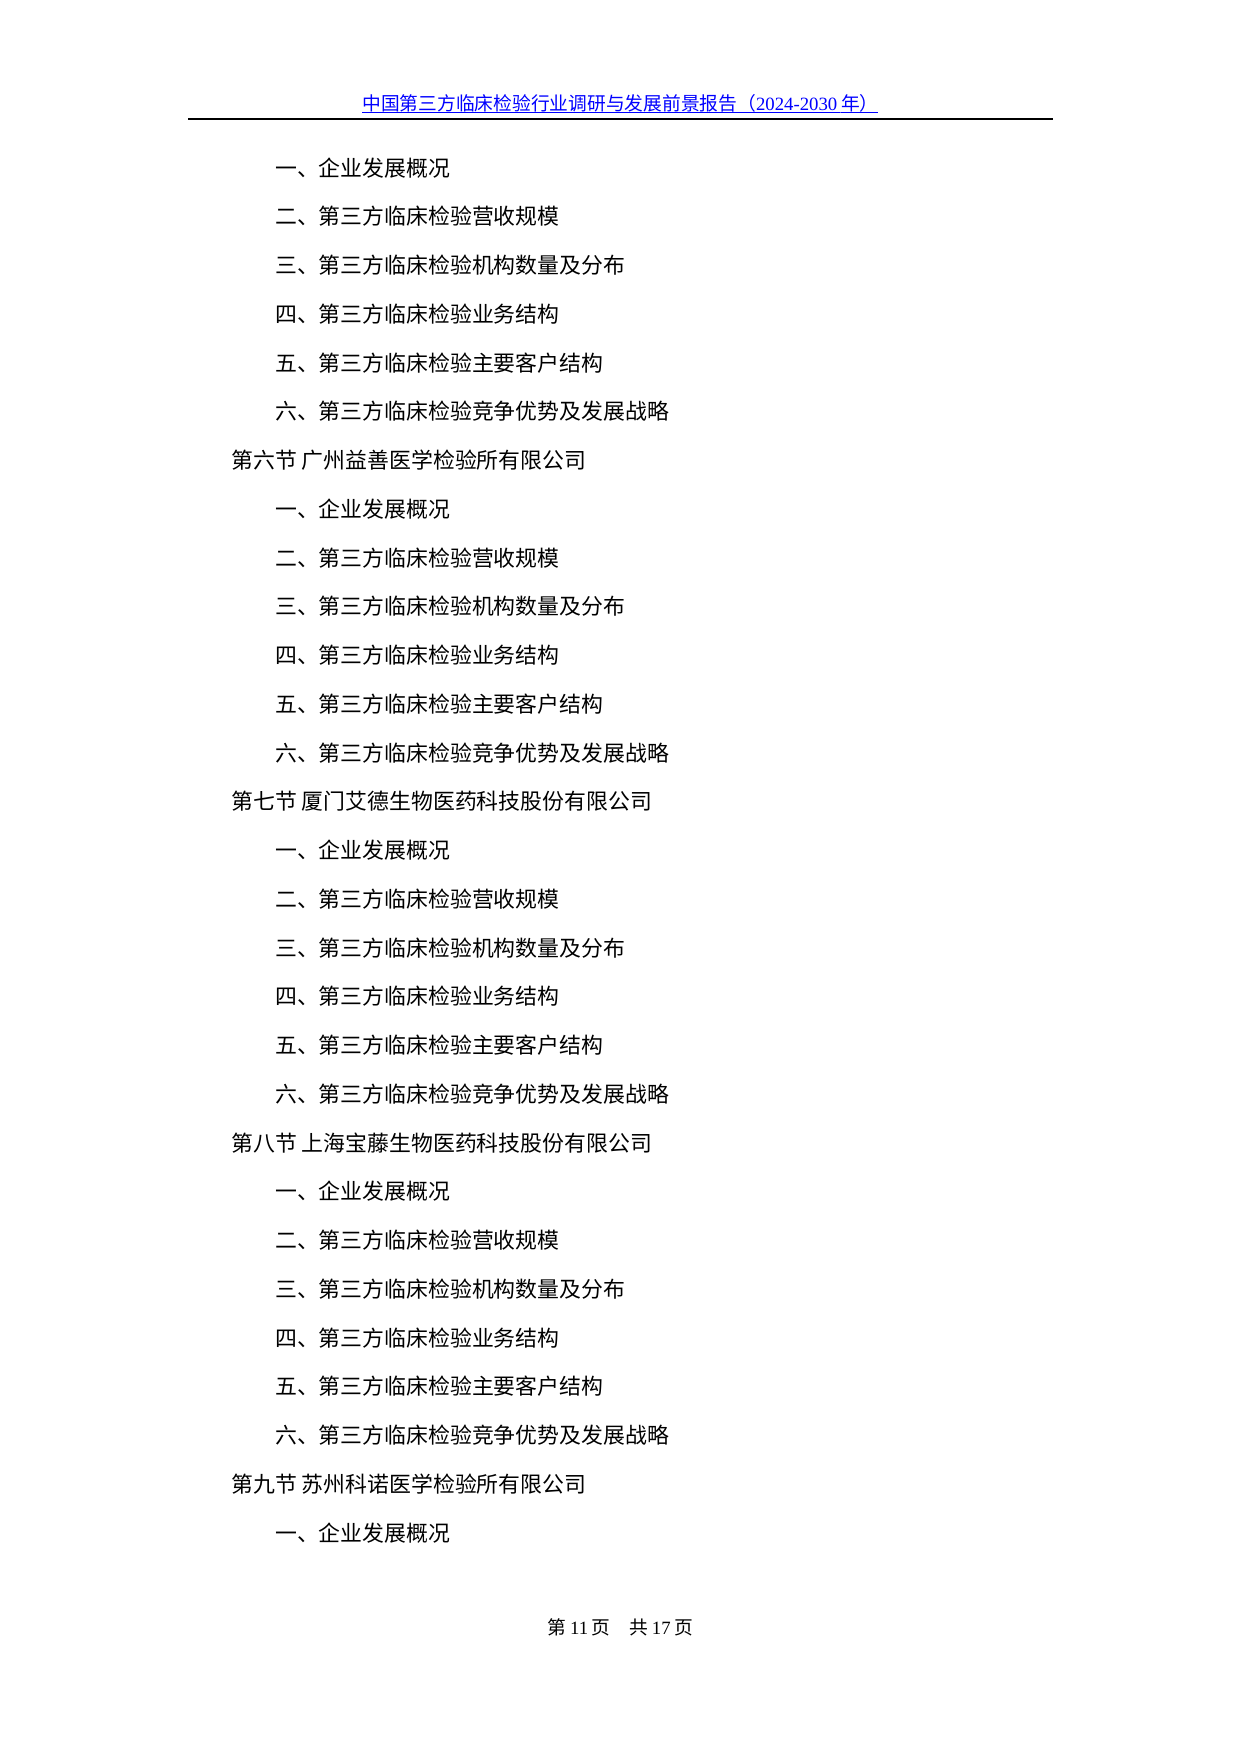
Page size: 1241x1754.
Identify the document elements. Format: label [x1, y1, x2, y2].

text [187, 150, 1053, 1548]
